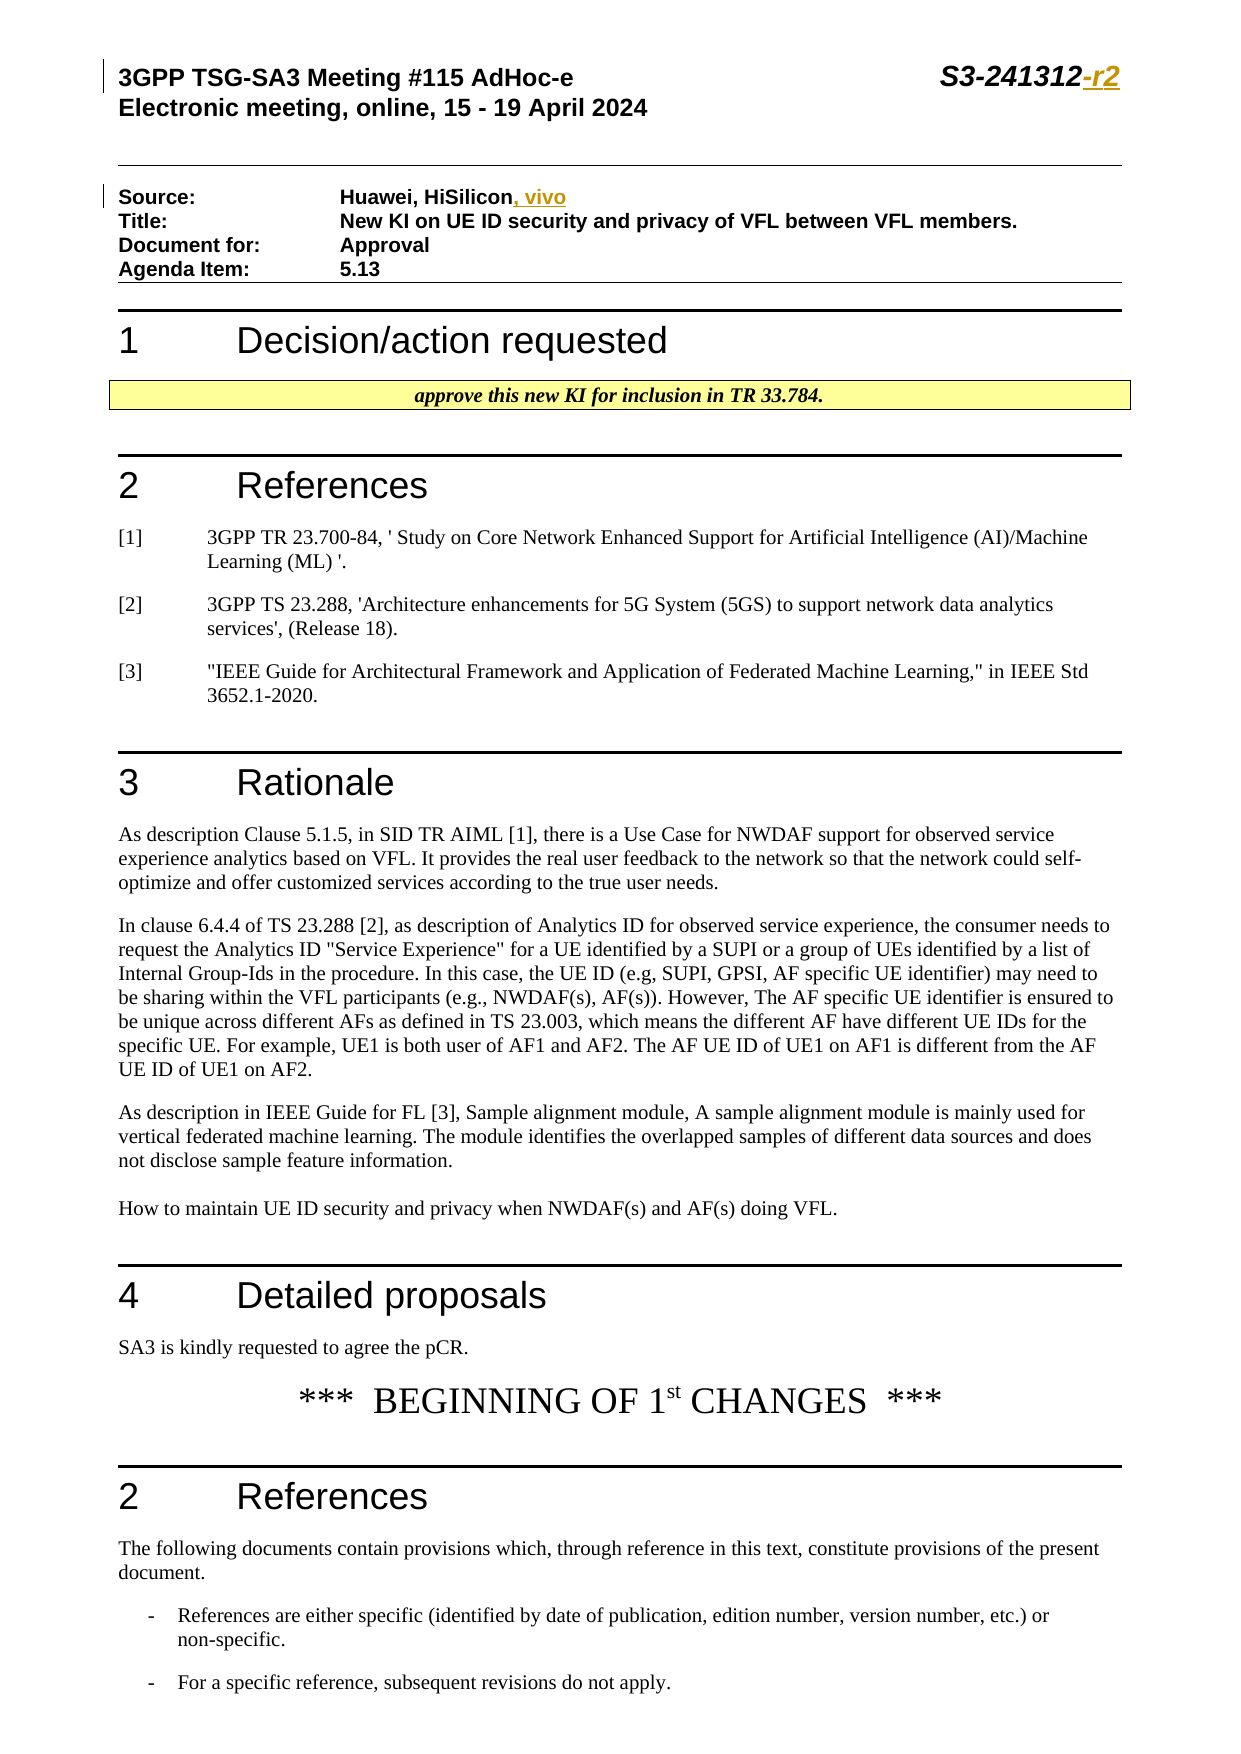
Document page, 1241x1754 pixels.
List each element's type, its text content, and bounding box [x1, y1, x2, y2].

text [1] 3GPP TR 23.700-84, ' Study on Core Network Enhanced Support for Artificial Intelligence (AI)/Machine Learning (ML) '. [118, 525, 1122, 573]
text Source: Huawei, HiSilicon [118, 184, 1122, 208]
text approve this new KI for inclusion in TR 33.784. [110, 381, 1130, 409]
text 3GPP TSG-SA3 Meeting #115 AdHoc-e S3-241312 [118, 59, 1122, 93]
text Document for: Approval [118, 232, 1122, 256]
text The following documents contain provisions which, through reference in this text, constitute provisions of the present document. [118, 1536, 1122, 1584]
subtitle 1 Decision/action requested [118, 312, 1122, 361]
text In clause 6.4.4 of TS 23.288 [2], as description of Analytics ID for observed service experience, the consumer needs to request the Analytics ID "Service Experience" for a UE identified by a SUPI or a group of UEs identified by a list of Internal Group-Ids in the procedure. In this case, the UE ID (e.g, SUPI, GPSI, AF specific UE identifier) may need to be sharing within the VFL participants (e.g., NWDAF(s), AF(s)). However, The AF specific UE identifier is ensured to be unique across different AFs as defined in TS 23.003, which means the different AF have different UE IDs for the specific UE. For example, UE1 is both user of AF1 and AF2. The AF UE ID of UE1 on AF1 is different from the AF UE ID of UE1 on AF2. [118, 913, 1122, 1081]
text - References are either specific (identified by date of publication, edition number, version number, etc.) or non-specific. [148, 1603, 1122, 1651]
text As description in IEEE Guide for FL [3], Sample alignment module, A sample alignment module is mainly used for vertical federated machine learning. The module identifies the overlapped samples of different data sources and does not disclose sample feature information. [118, 1100, 1122, 1172]
subtitle 2 References [118, 457, 1122, 506]
text Agenda Item: 5.13 [118, 256, 1122, 282]
text [3] "IEEE Guide for Architectural Framework and Application of Federated Machine Learning," in IEEE Std 3652.1-2020. [118, 659, 1122, 707]
text - For a specific reference, subsequent revisions do not apply. [148, 1670, 1122, 1694]
text *** BEGINNING OF 1st CHANGES *** [118, 1378, 1122, 1421]
subtitle 3 Rationale [118, 754, 1122, 803]
text [2] 3GPP TS 23.288, 'Architecture enhancements for 5G System (5GS) to support network data analytics services', (Release 18). [118, 592, 1122, 640]
text As description Clause 5.1.5, in SID TR AIML [1], there is a Use Case for NWDAF support for observed service experience analytics based on VFL. It provides the real user feedback to the network so that the network could self-optimize and offer customized services according to the true user needs. [118, 822, 1122, 894]
text Electronic meeting, online, 15 - 19 April 2024 [118, 93, 1122, 121]
text Title: New KI on UE ID security and privacy of VFL between VFL members. [118, 208, 1122, 232]
subtitle 2 References [118, 1468, 1122, 1517]
text How to maintain UE ID security and privacy when NWDAF(s) and AF(s) doing VFL. [118, 1196, 1122, 1220]
subtitle 4 Detailed proposals [118, 1267, 1122, 1317]
text SA3 is kindly requested to agree the pCR. [118, 1335, 1122, 1359]
